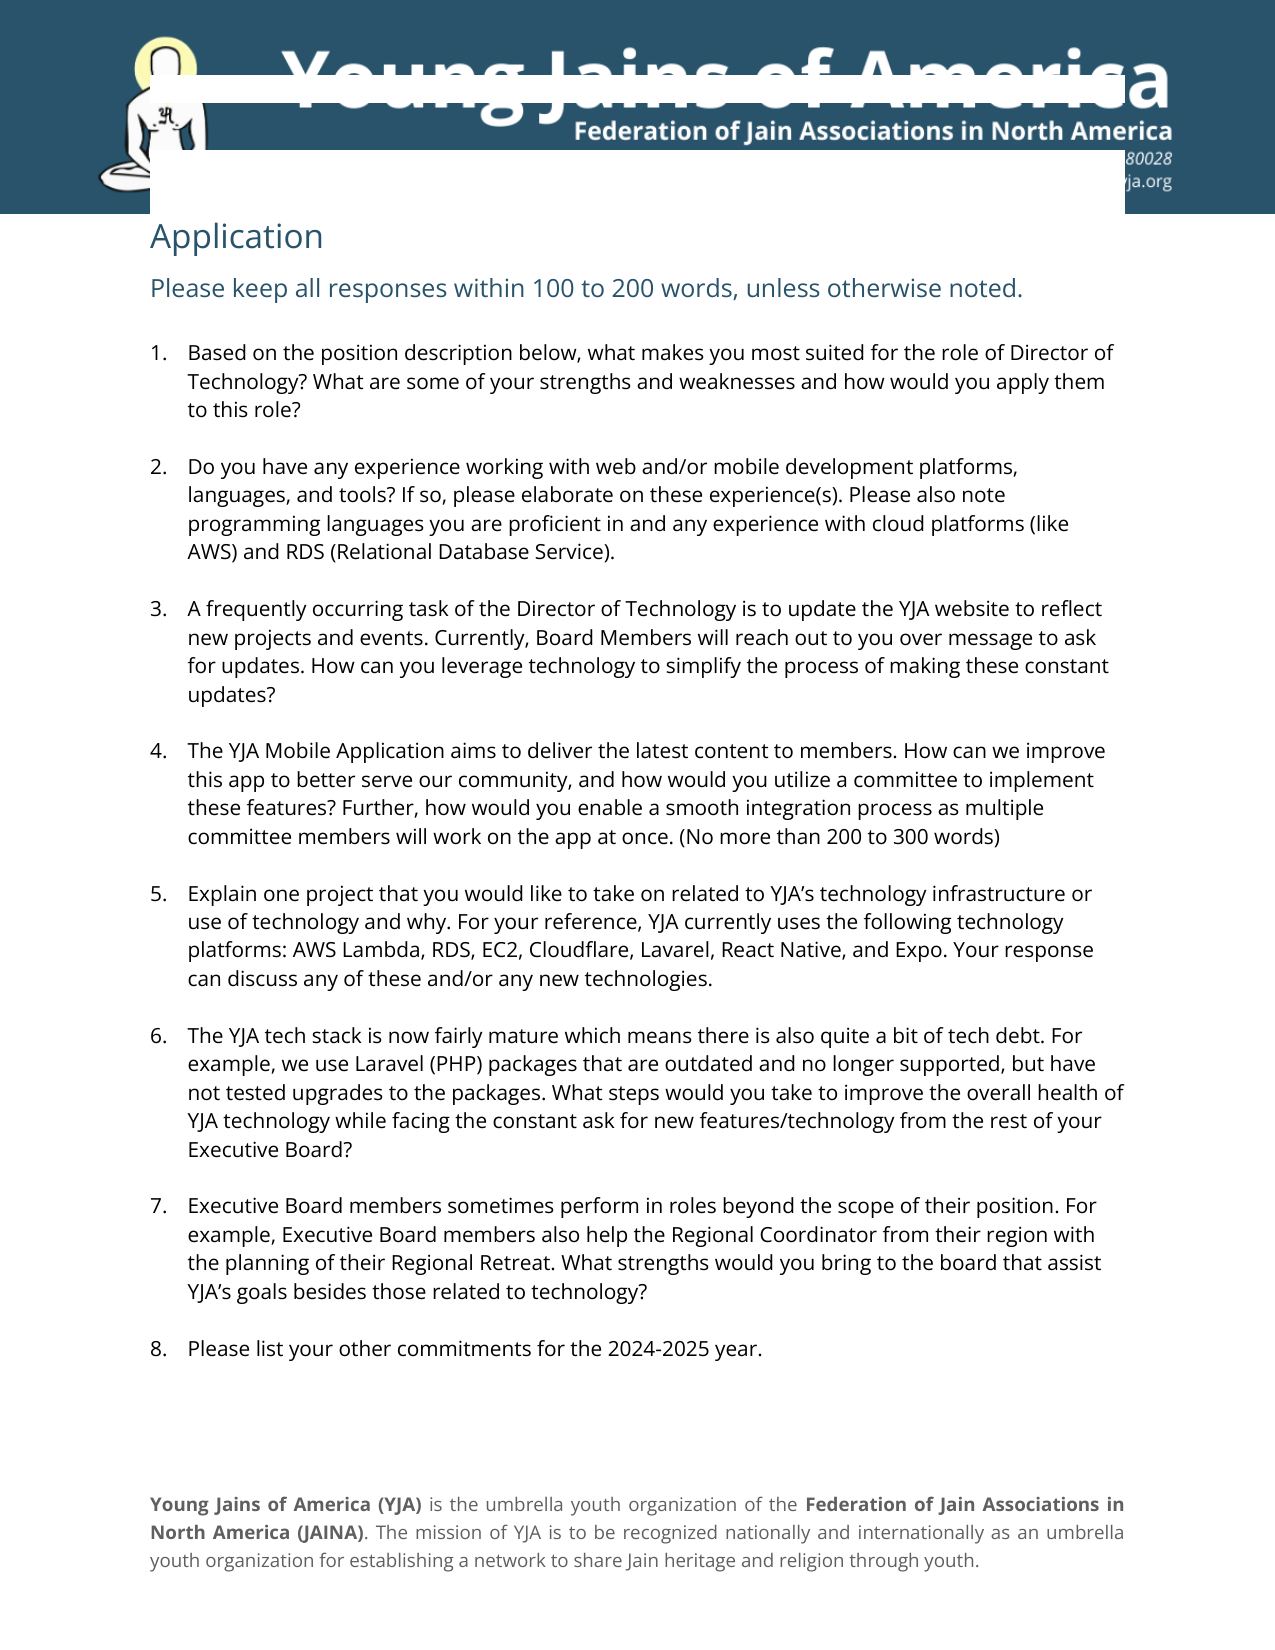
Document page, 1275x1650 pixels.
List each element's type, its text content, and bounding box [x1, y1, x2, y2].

list Executive Board members sometimes perform in roles beyond the scope of their position. For example, Executive Board members also help the Regional Coordinator from their region with the planning of their Regional Retreat. What strengths would you bring to the board that assist YJA’s goals besides those related to technology? [150, 1192, 1125, 1305]
subtitle Please keep all responses within 100 to 200 words, unless otherwise noted. [150, 271, 1125, 305]
list A frequently occurring task of the Director of Technology is to update the YJA website to reflect new projects and events. Currently, Board Members will reach out to you over message to ask for updates. How can you leverage technology to simplify the process of making these constant updates? [150, 594, 1125, 708]
list Based on the position description below, what makes you most suited for the role of Director of Technology? What are some of your strengths and weaknesses and how would you apply them to this role? [150, 338, 1125, 424]
subtitle Application [150, 150, 1125, 258]
list The YJA Mobile Application aims to deliver the latest content to members. How can we improve this app to better serve our community, and how would you utilize a committee to implement these features? Further, how would you enable a smooth integration process as multiple committee members will work on the app at once. (No more than 200 to 300 words) [150, 737, 1125, 850]
picture [0, 0, 1275, 214]
list Do you have any experience working with web and/or mobile development platforms, languages, and tools? If so, please elaborate on these experience(s). Please also note programming languages you are proficient in and any experience with cloud platforms (like AWS) and RDS (Relational Database Service). [150, 452, 1125, 566]
list Explain one project that you would like to take on related to YJA’s technology infrastructure or use of technology and why. For your reference, YJA currently uses the following technology platforms: AWS Lambda, RDS, EC2, Cloudflare, Lavarel, React Native, and Expo. Your response can discuss any of these and/or any new technologies. [150, 879, 1125, 992]
list Please list your other commitments for the 2024-2025 year. [150, 1334, 1125, 1362]
list The YJA tech stack is now fairly mature which means there is also quite a bit of tech debt. For example, we use Laravel (PHP) packages that are outdated and no longer supported, but have not tested upgrades to the packages. What steps would you take to improve the overall health of YJA technology while facing the constant ask for new features/technology from the rest of your Executive Board? [150, 1021, 1125, 1163]
